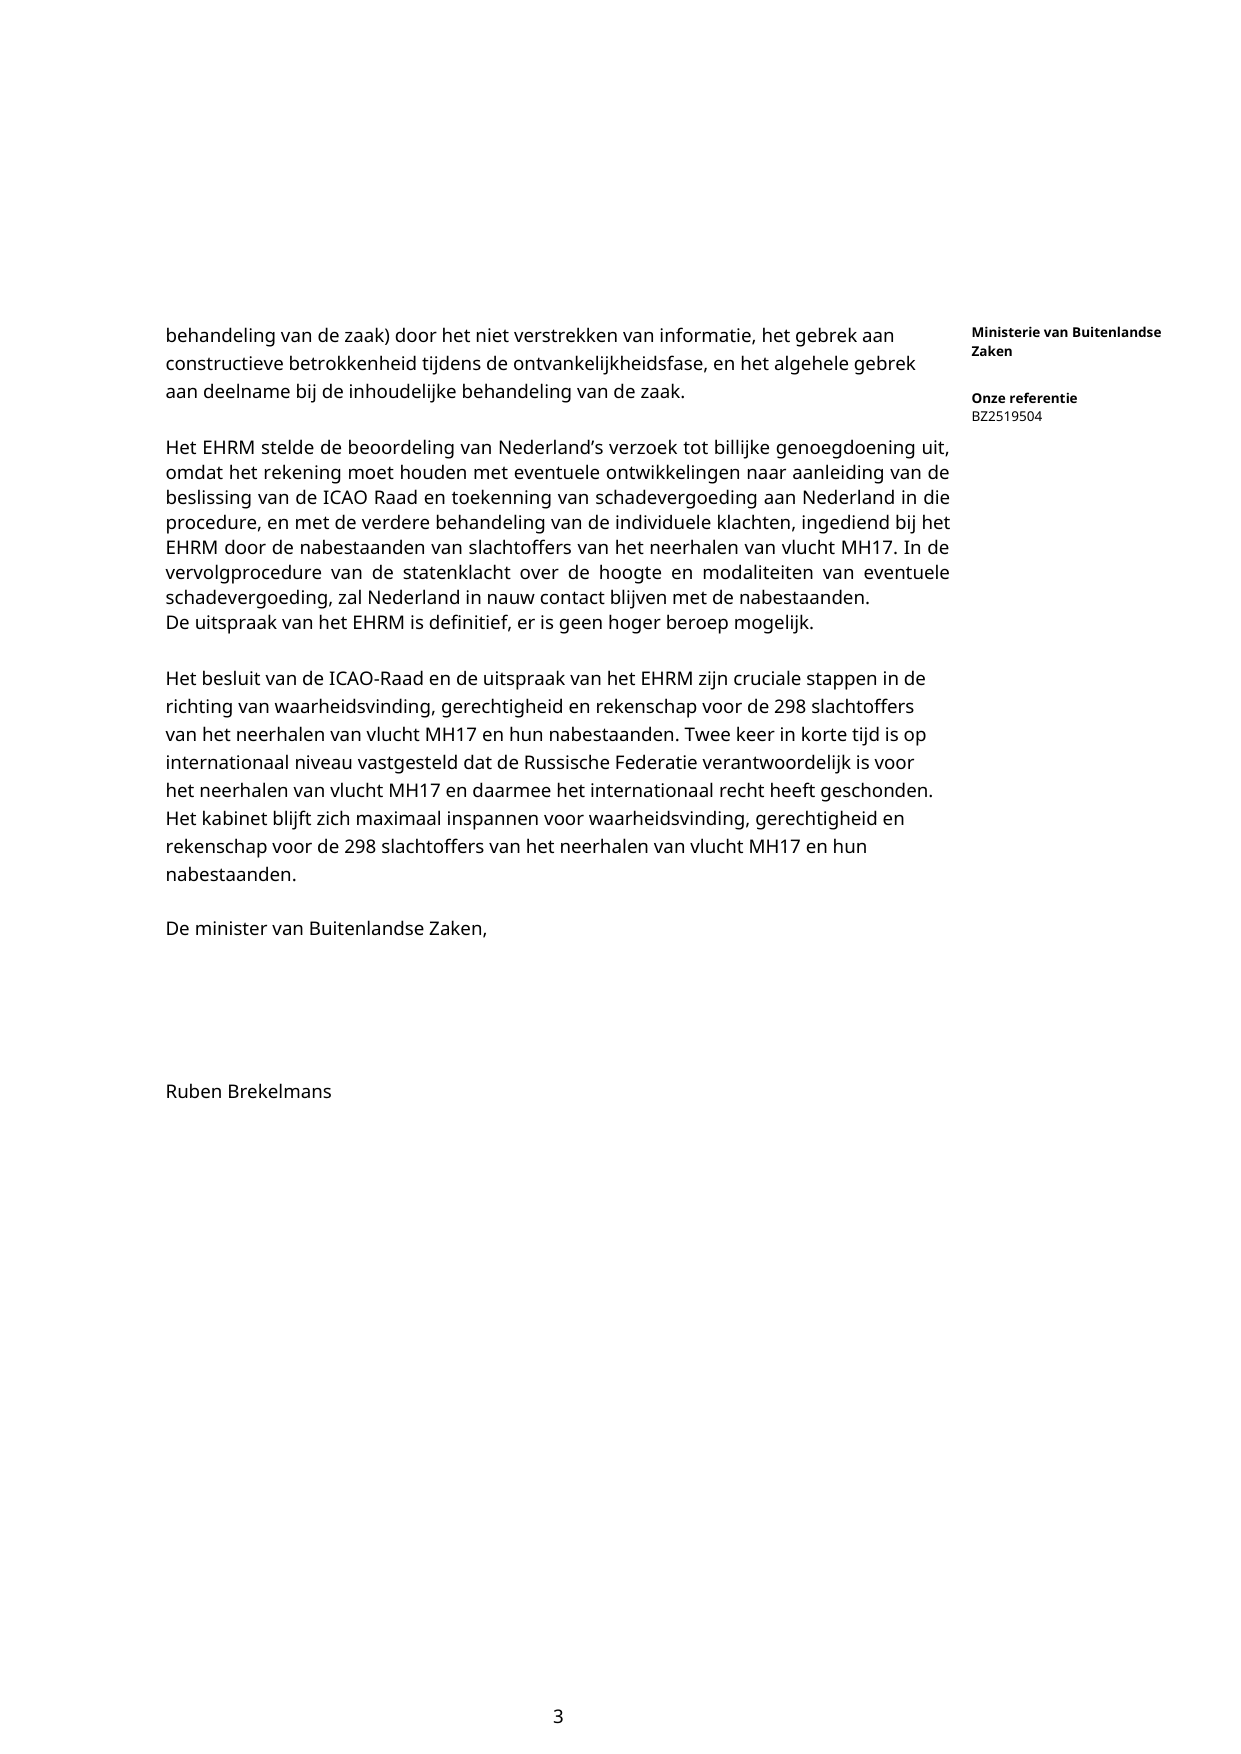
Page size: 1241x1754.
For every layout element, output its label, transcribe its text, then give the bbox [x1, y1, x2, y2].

text Ruben Brekelmans [165, 1079, 951, 1104]
text De minister van Buitenlandse Zaken, [165, 915, 951, 941]
text Het EHRM stelde de beoordeling van Nederland’s verzoek tot billijke genoegdoening uit, omdat het rekening moet houden met eventuele ontwikkelingen naar aanleiding van de beslissing van de ICAO Raad en toekenning van schadevergoeding aan Nederland in die procedure, en met de verdere behandeling van de individuele klachten, ingediend bij het EHRM door de nabestaanden van slachtoffers van het neerhalen van vlucht MH17. In de vervolgprocedure van de statenklacht over de hoogte en modaliteiten van eventuele schadevergoeding, zal Nederland in nauw contact blijven met de nabestaanden. [165, 434, 951, 609]
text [165, 322, 948, 432]
text De uitspraak van het EHRM is definitief, er is geen hoger beroep mogelijk. [165, 609, 948, 635]
text Het besluit van de ICAO-Raad en de uitspraak van het EHRM zijn cruciale stappen in de richting van waarheidsvinding, gerechtigheid en rekenschap voor de 298 slachtoffers van het neerhalen van vlucht MH17 en hun nabestaanden. Twee keer in korte tijd is op internationaal niveau vastgesteld dat de Russische Federatie verantwoordelijk is voor het neerhalen van vlucht MH17 en daarmee het internationaal recht heeft geschonden. Het kabinet blijft zich maximaal inspannen voor waarheidsvinding, gerechtigheid en rekenschap voor de 298 slachtoffers van het neerhalen van vlucht MH17 en hun nabestaanden. [165, 666, 947, 887]
